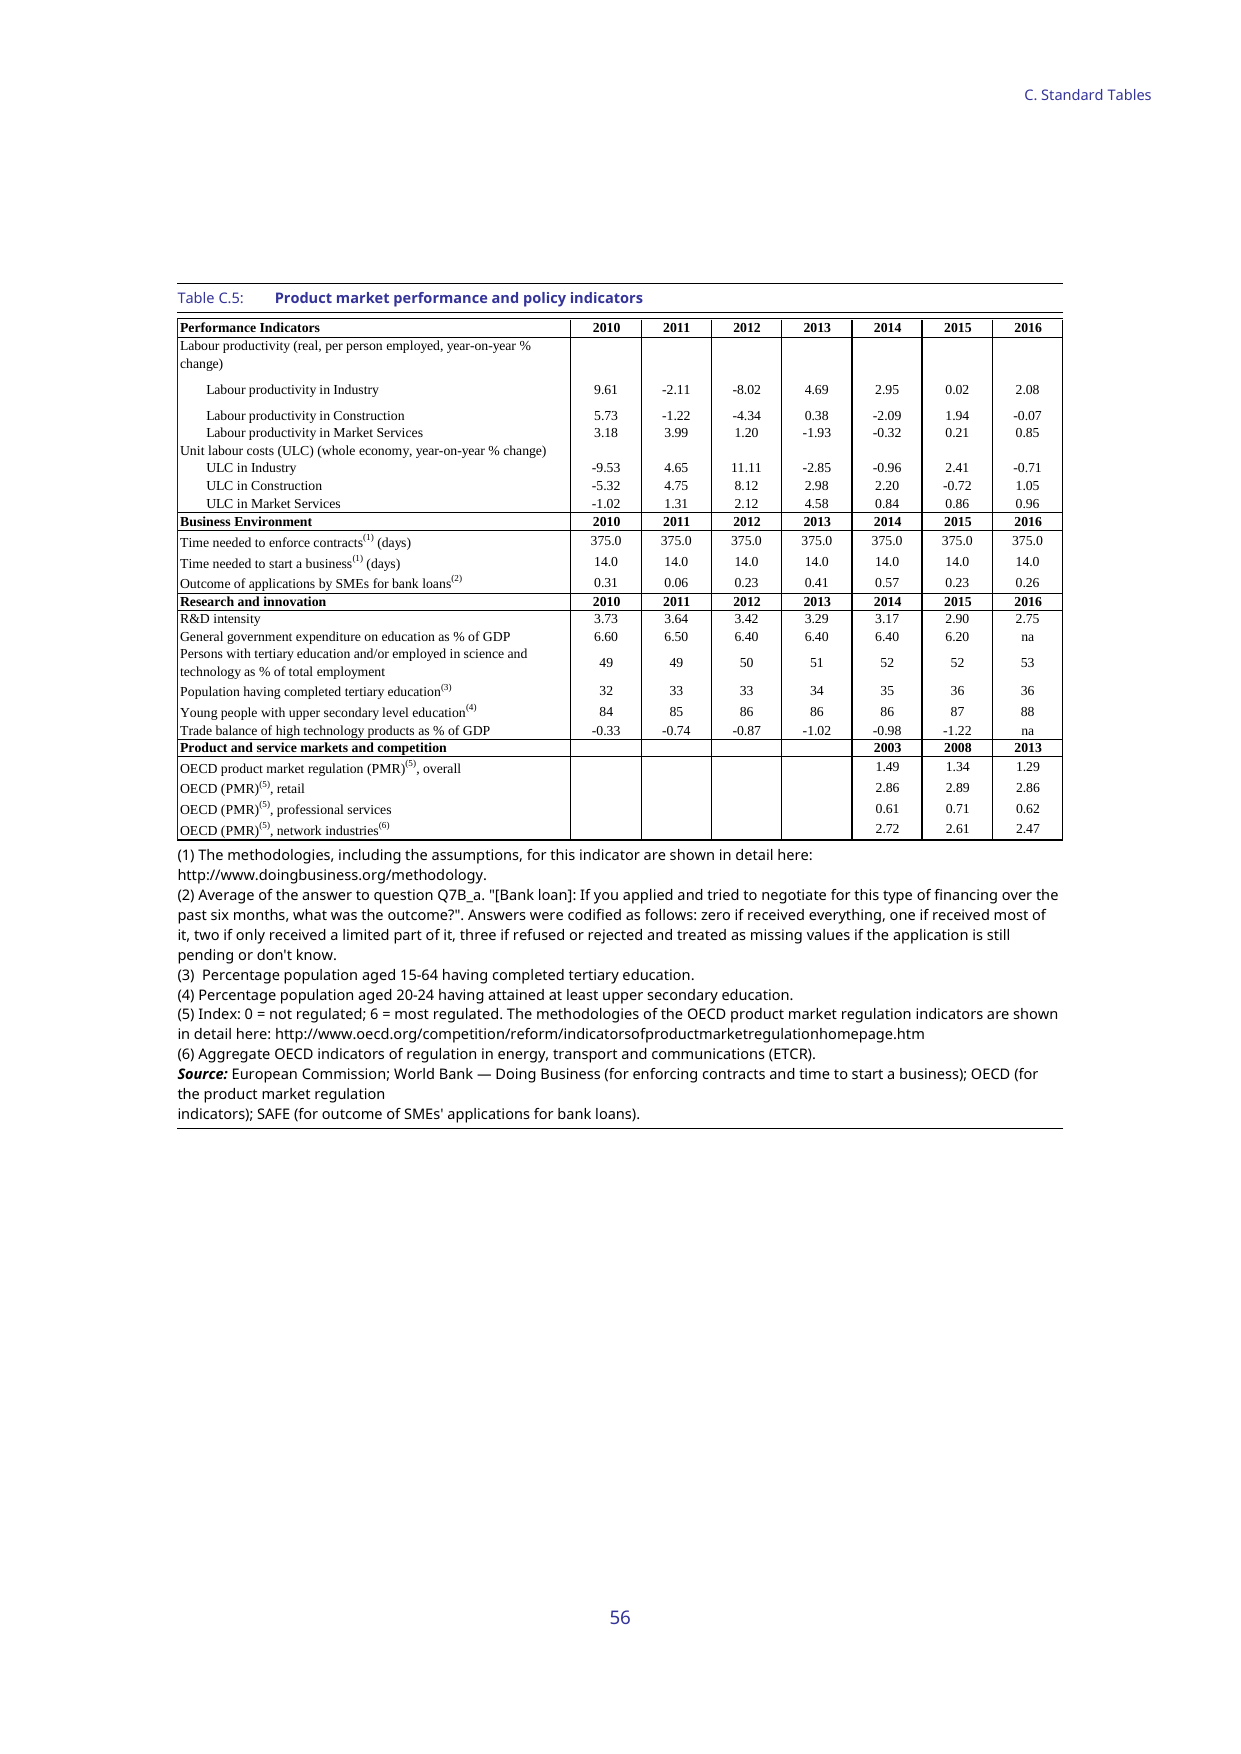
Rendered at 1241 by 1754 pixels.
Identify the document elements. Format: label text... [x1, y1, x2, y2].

table_cell Table C.5: Product market performance and policy indicators [177, 284, 1063, 312]
table_cell [178, 646, 570, 739]
table_cell (1) The methodologies, including the assumptions, for this indicator are shown in detail here: http://www.doingbusiness.org/methodology. (2) Average of the answer to question Q7B_a. "[Bank loan]: If you applied and tried to negotiate for this type of financing over the past six months, what was the outcome?". Answers were codified as follows: zero if received everything, one if received most of it, two if only received a limited part of it, three if refused or rejected and treated as missing values if the application is still pending or don't know. (3) Percentage population aged 15-64 having completed tertiary education. (4) Percentage population aged 20-24 having attained at least upper secondary education. (5) Index: 0 = not regulated; 6 = most regulated. The methodologies of the OECD product market regulation indicators are shown in detail here: http://www.oecd.org/competition/reform/indicatorsofproductmarketregulationhomepage.htm (6) Aggregate OECD indicators of regulation in energy, transport and communications (ETCR). Source: European Commission; World Bank — Doing Business (for enforcing contracts and time to start a business); OECD (for the product market regulation indicators); SAFE (for outcome of SMEs' applications for bank loans). [177, 841, 1063, 1128]
table_cell [178, 573, 570, 593]
